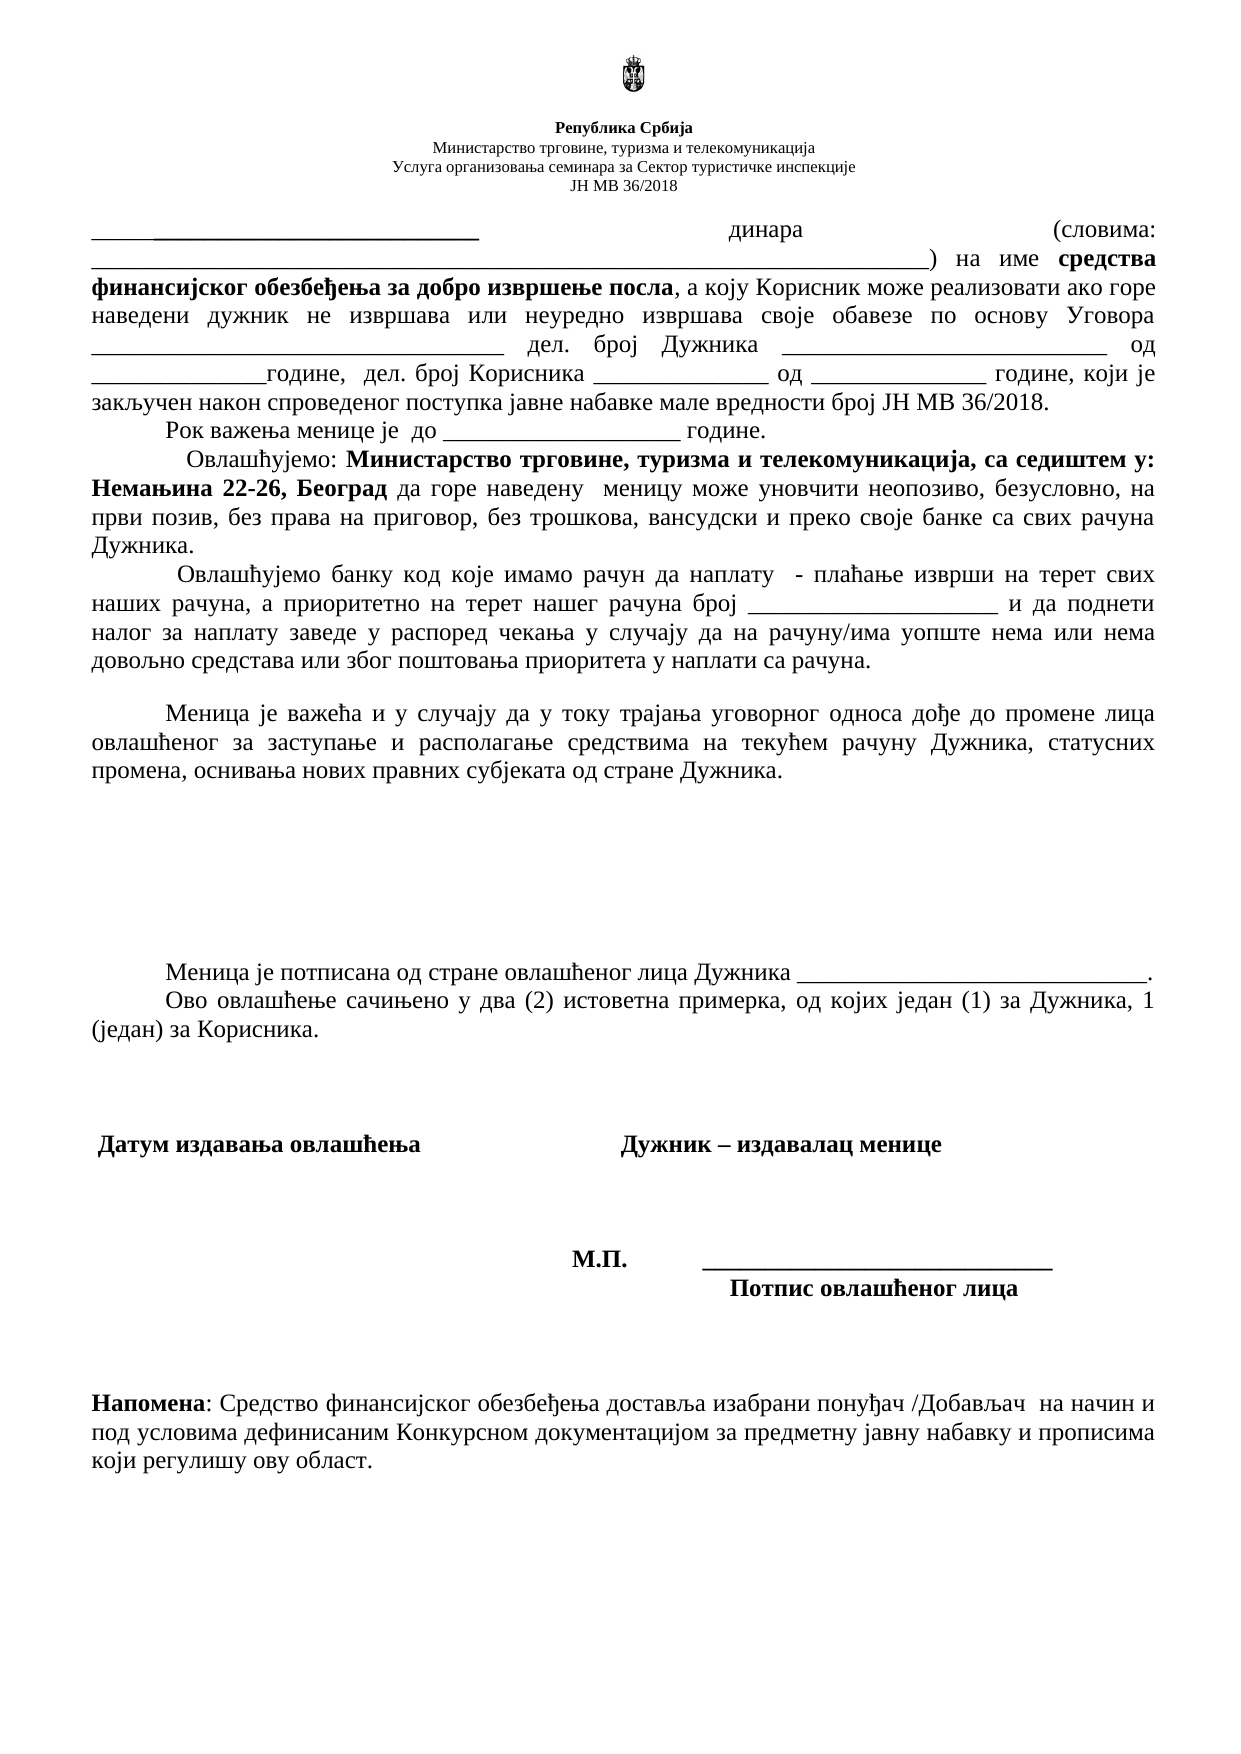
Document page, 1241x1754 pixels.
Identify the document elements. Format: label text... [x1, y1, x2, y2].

text Меница је важећа и у случају да у току трајања уговорног односа дође до промене лица овлашћеног за заступање и располагање средствима на текућем рачуну Дужника, статусних промена, оснивања нових правних субјеката од стране Дужника. [91, 698, 1156, 784]
text Датум издавања овлашћења Дужник – издавалац менице [91, 1129, 1156, 1158]
text Ово овлашћење сачињено у два (2) истоветна примерка, од којих један (1) за Дужника, 1 (један) за Корисника. [91, 986, 1156, 1043]
text Напомена: Средство финансијског обезбеђења доставља изабрани понуђач /Добављач на начин и под условима дефинисаним Конкурсном документацијом за предметну јавну набавку и прописима који регулишу ову област. [91, 1388, 1156, 1474]
text Овлашћујемо банку код које имамо рачун да наплату - плаћање изврши на терет свих наших рачуна, а приоритетно на терет нашег рачуна број ____________________ и да поднети налог за наплату заведе у распоред чекања у случају да на рачуну/има уопште нема или нема довољно средстава или због поштовања приоритета у наплати са рачуна. [91, 559, 1156, 674]
text М.П. ____________________________ [313, 1244, 1156, 1273]
text Меница је потписана од стране овлашћеног лица Дужника ____________________________. [91, 957, 1156, 986]
text Потпис овлашћеног лица [91, 1273, 1156, 1302]
text Рок важења менице је до ___________________ године. [91, 415, 1156, 444]
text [91, 214, 1156, 415]
text Овлашћујемо: Министарство трговине, туризма и телекомуникација, са седиштем у: Немањина 22-26, Београд да горе наведену меницу може уновчити неопозиво, безусловно, на први позив, без права на приговор, без трошкова, вансудски и преко своје банке са свих рачуна Дужника. [91, 444, 1156, 559]
